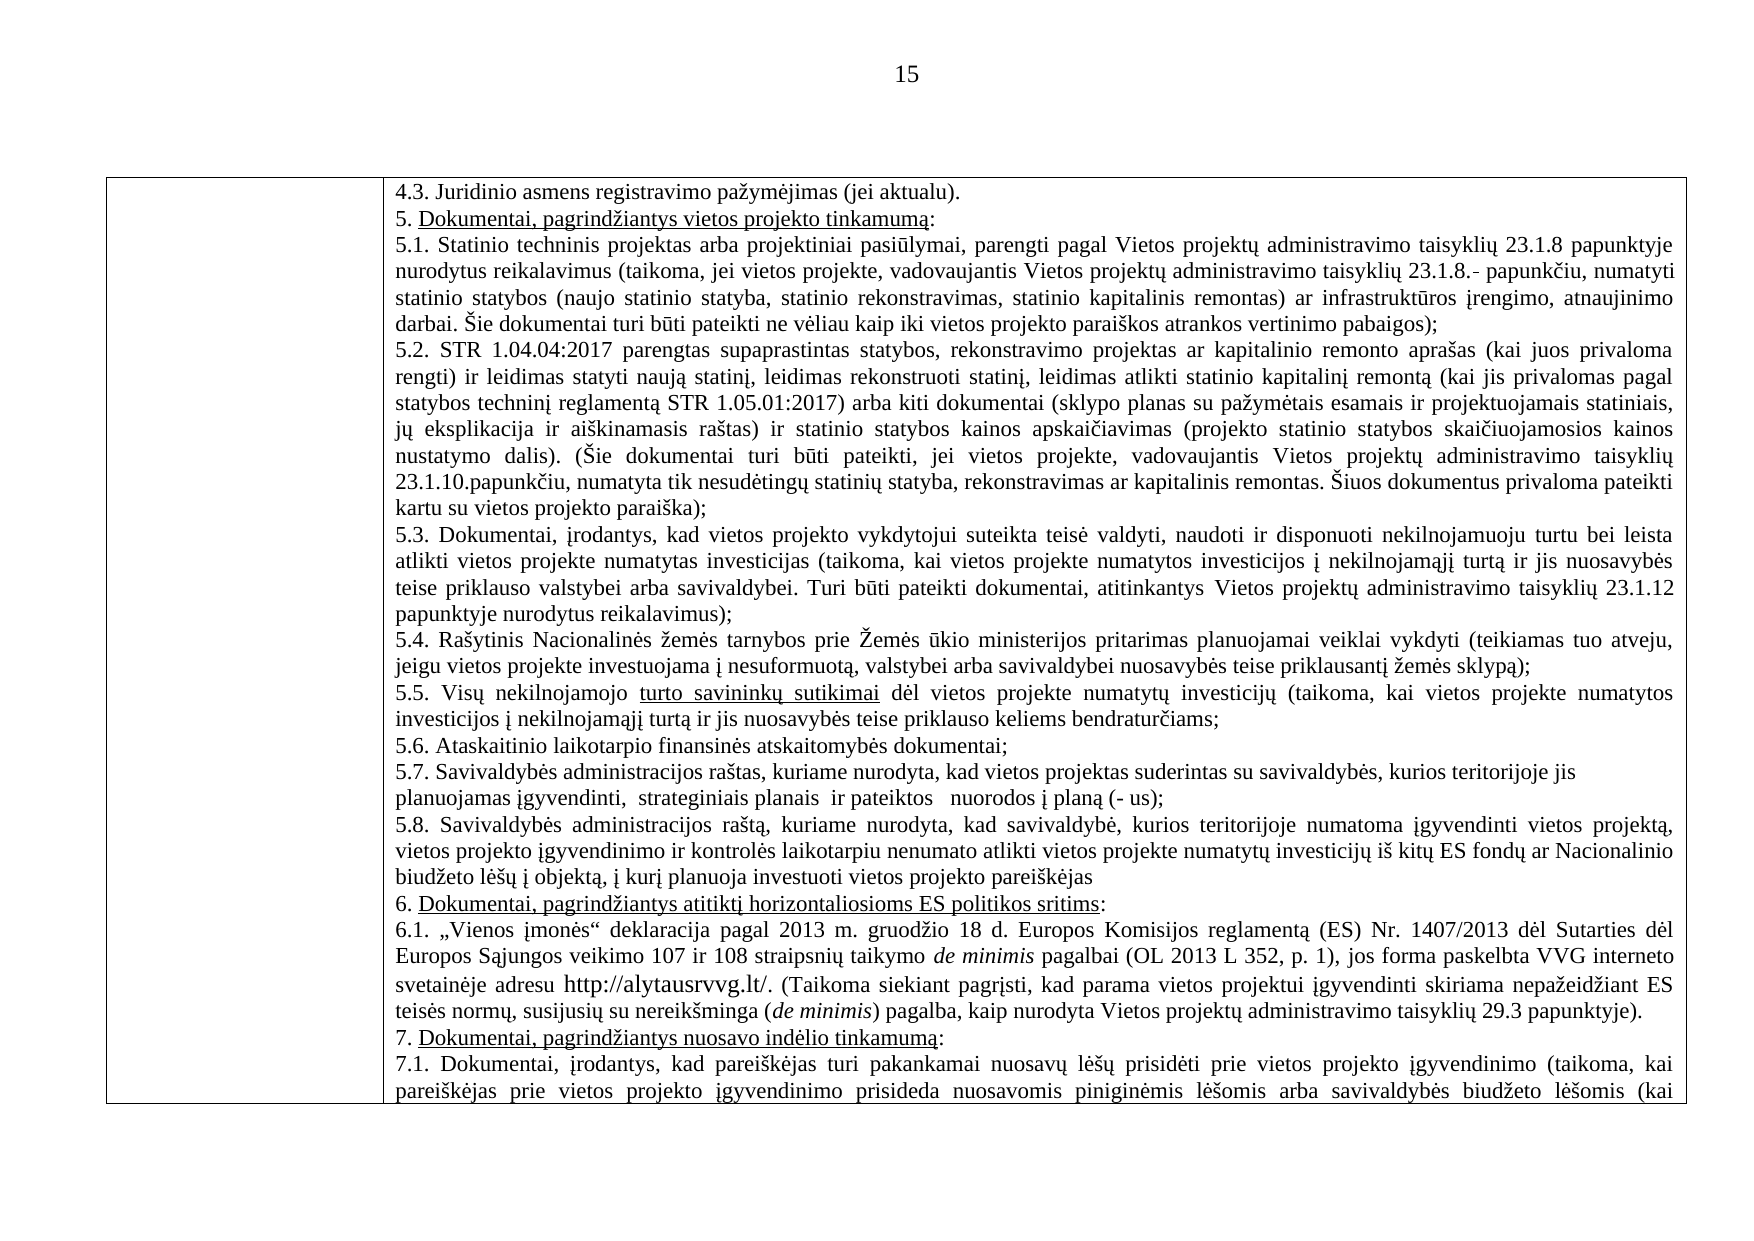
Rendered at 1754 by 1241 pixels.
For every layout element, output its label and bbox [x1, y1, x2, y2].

table_cell [384, 178, 1686, 1103]
